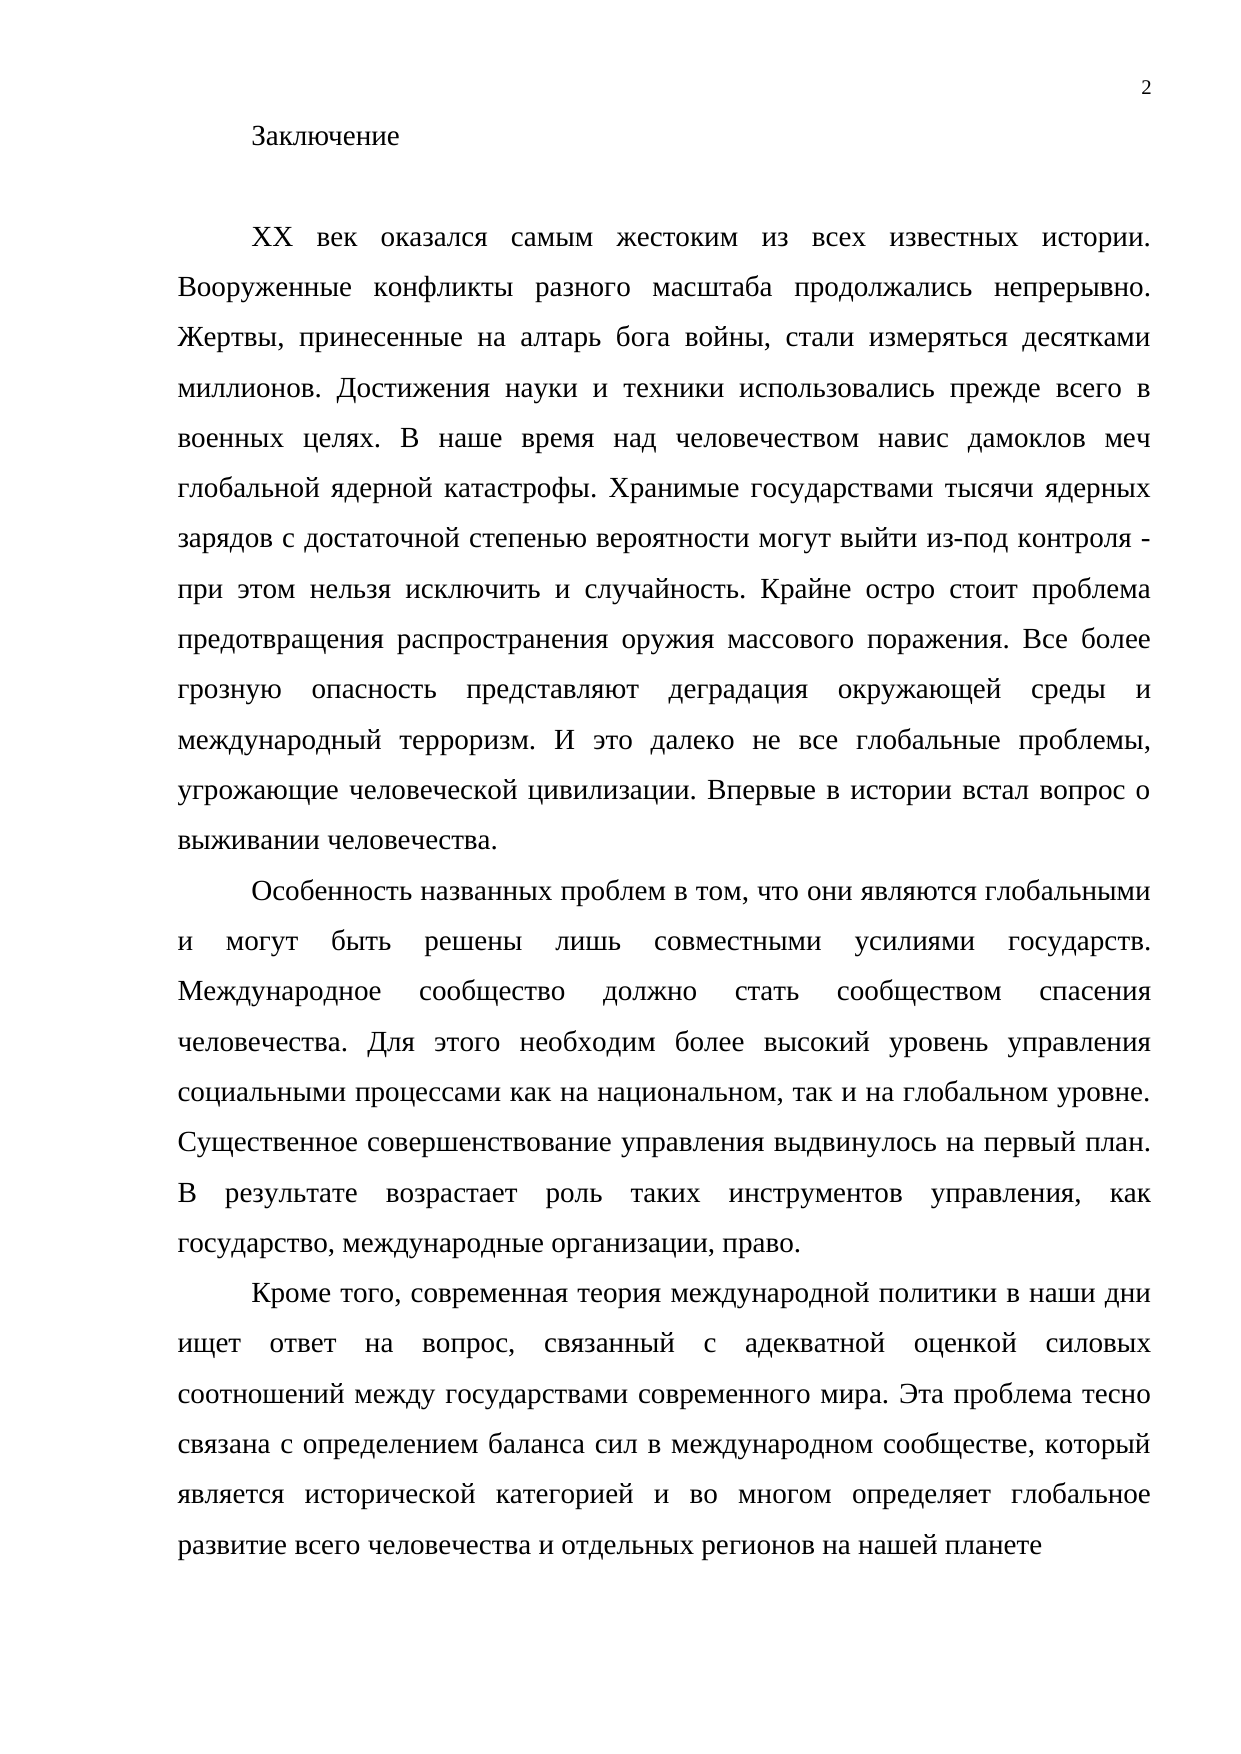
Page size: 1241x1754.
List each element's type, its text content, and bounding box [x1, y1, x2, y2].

text Кроме того, современная теория международной политики в наши дни ищет ответ на вопрос, связанный с адекватной оценкой силовых соотношений между государствами современного мира. Эта проблема тесно связана с определением баланса сил в международном сообществе, который является исторической категорией и во многом определяет глобальное развитие всего человечества и отдельных регионов на нашей планете [177, 1275, 1152, 1560]
subtitle Заключение [177, 118, 1152, 152]
text Особенность названных проблем в том, что они являются глобальными и могут быть решены лишь совместными усилиями государств. Международное сообщество должно стать сообществом спасения человечества. Для этого необходим более высокий уровень управления социальными процессами как на национальном, так и на глобальном уровне. Существенное совершенствование управления выдвинулось на первый план. В результате возрастает роль таких инструментов управления, как государство, международные организации, право. [177, 873, 1152, 1258]
text ХХ век оказался самым жестоким из всех известных истории. Вооруженные конфликты разного масштаба продолжались непрерывно. Жертвы, принесенные на алтарь бога войны, стали измеряться десятками миллионов. Достижения науки и техники использовались прежде всего в военных целях. В наше время над человечеством навис дамоклов меч глобальной ядерной катастрофы. Хранимые государствами тысячи ядерных зарядов с достаточной степенью вероятности могут выйти из-под контроля - при этом нельзя исключить и случайность. Крайне остро стоит проблема предотвращения распространения оружия массового поражения. Все более грозную опасность представляют деградация окружающей среды и международный терроризм. И это далеко не все глобальные проблемы, угрожающие человеческой цивилизации. Впервые в истории встал вопрос о выживании человечества. [177, 219, 1152, 856]
